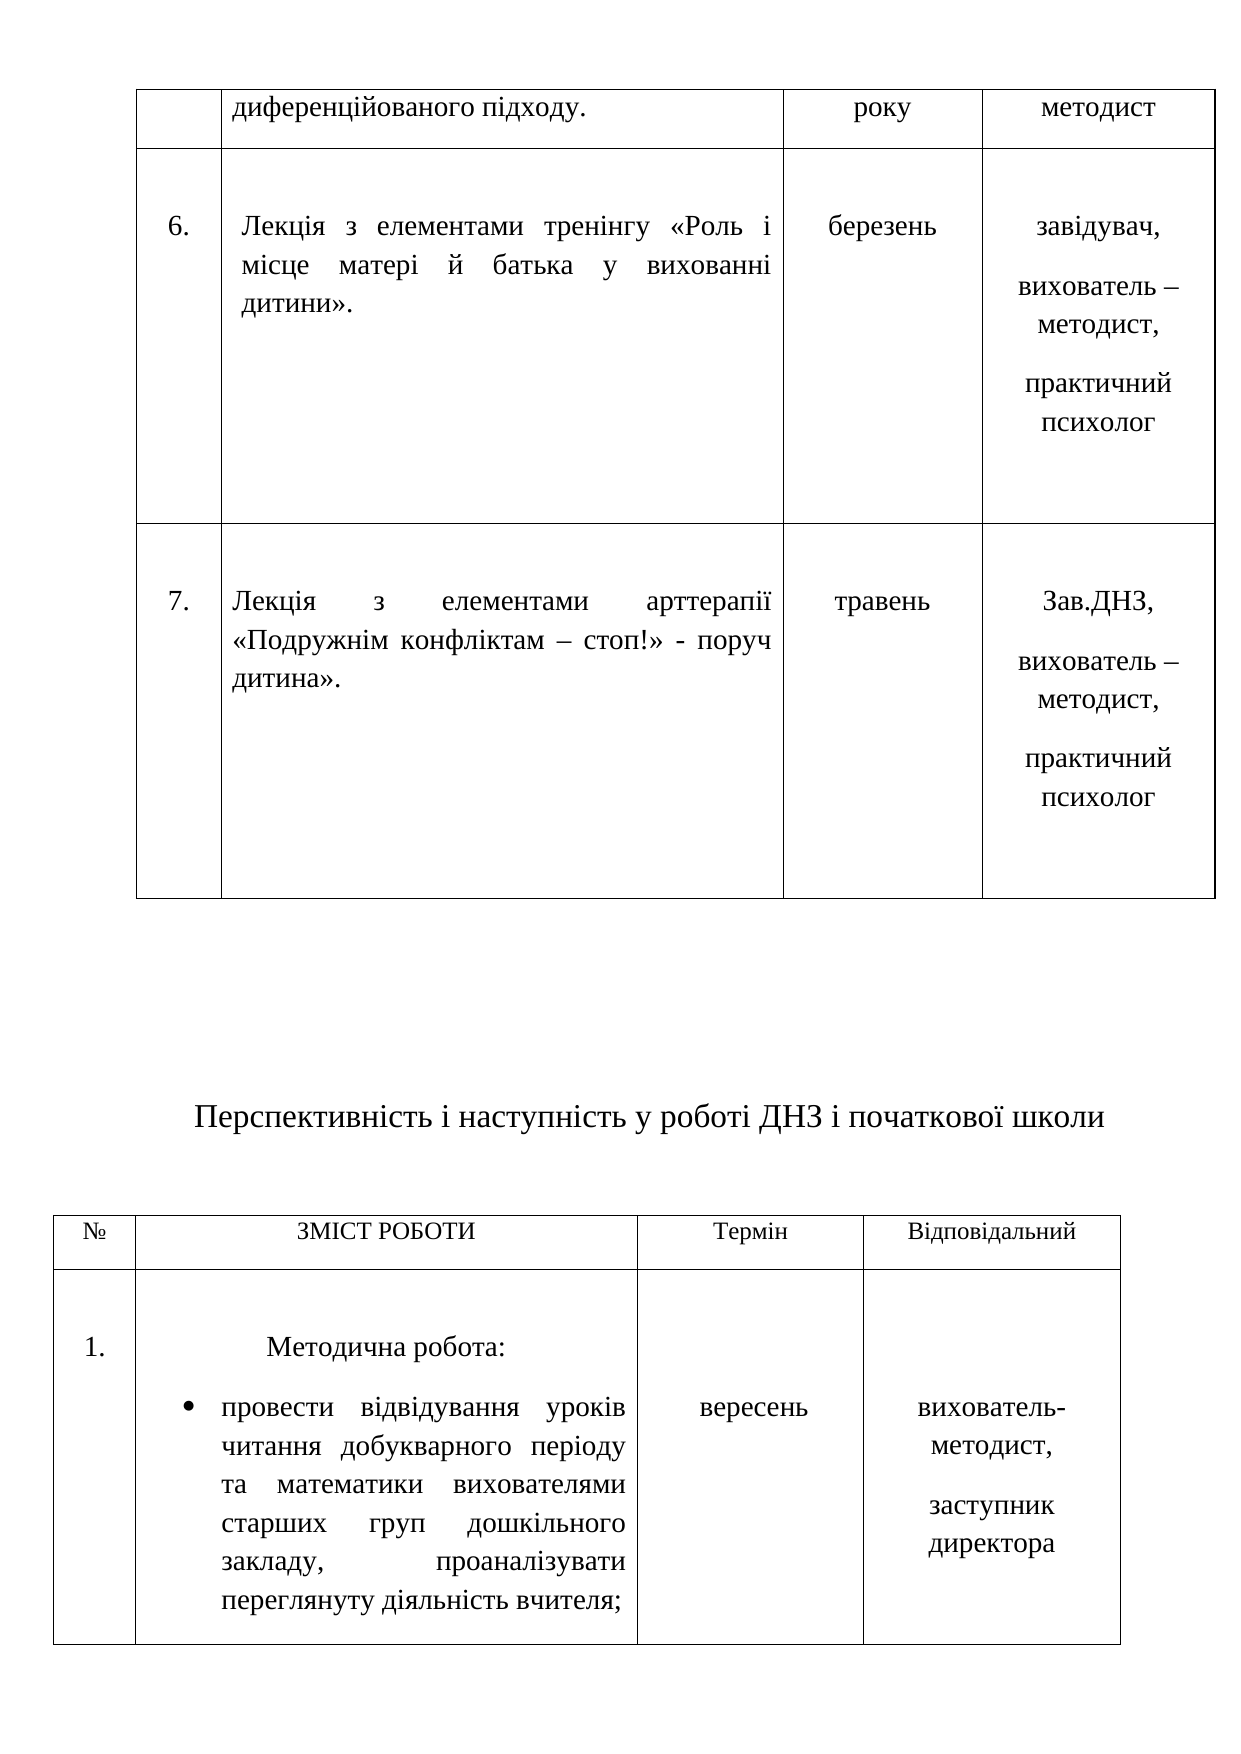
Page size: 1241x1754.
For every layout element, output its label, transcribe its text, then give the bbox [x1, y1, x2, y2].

table_cell 6. [137, 149, 221, 523]
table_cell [136, 1270, 637, 1644]
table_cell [638, 1270, 863, 1644]
table_header № [54, 1216, 135, 1269]
table_header Відповідальний [864, 1216, 1120, 1269]
table_cell Лекція з елементами тренінгу «Роль і місце матері й батька у вихованні дитини». [222, 149, 783, 523]
table_cell Зав.ДНЗ, методист [983, 90, 1214, 148]
list Перспективність і наступність у роботі ДНЗ і початкової школи [148, 1096, 1152, 1134]
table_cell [864, 1270, 1120, 1644]
table_cell Зав.ДНЗ, вихователь – методист, практичний психолог [983, 524, 1214, 898]
table_cell березень [784, 149, 982, 523]
table_cell 5. [137, 90, 221, 148]
table_header ЗМІСТ РОБОТИ [136, 1216, 637, 1269]
table_cell 1. [54, 1270, 135, 1644]
table_header Термін [638, 1216, 863, 1269]
table_cell завідувач, вихователь – методист, практичний психолог [983, 149, 1214, 523]
table_cell Лекція з елементами арттерапії «Подружнім конфліктам – стоп!» - поруч дитина». [222, 524, 783, 898]
table_cell травень [784, 524, 982, 898]
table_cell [222, 90, 783, 148]
table_cell 7. [137, 524, 221, 898]
table_cell Протягом року [784, 90, 982, 148]
